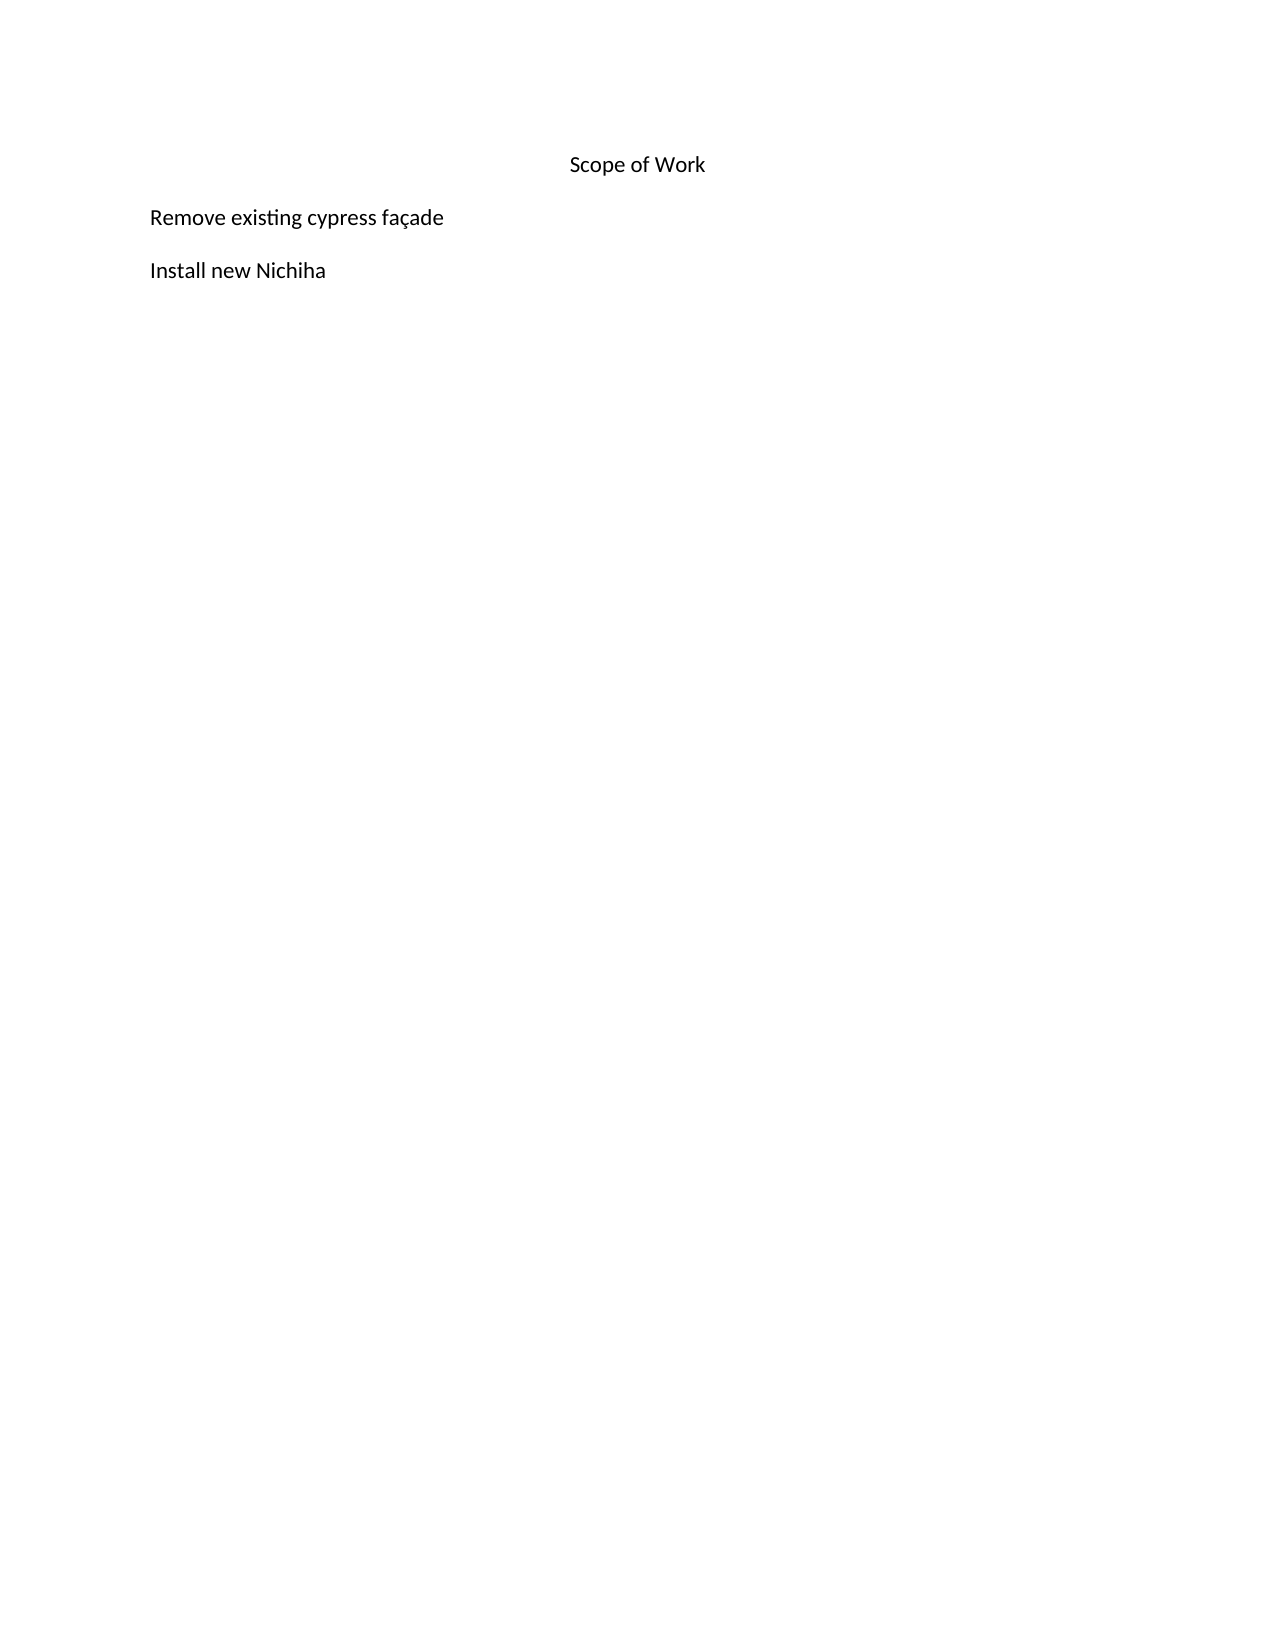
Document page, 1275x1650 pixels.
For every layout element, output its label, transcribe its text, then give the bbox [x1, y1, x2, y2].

text Install new Nichiha [150, 256, 1125, 284]
text Remove existing cypress façade [150, 203, 1125, 231]
text Scope of Work [150, 150, 1125, 178]
